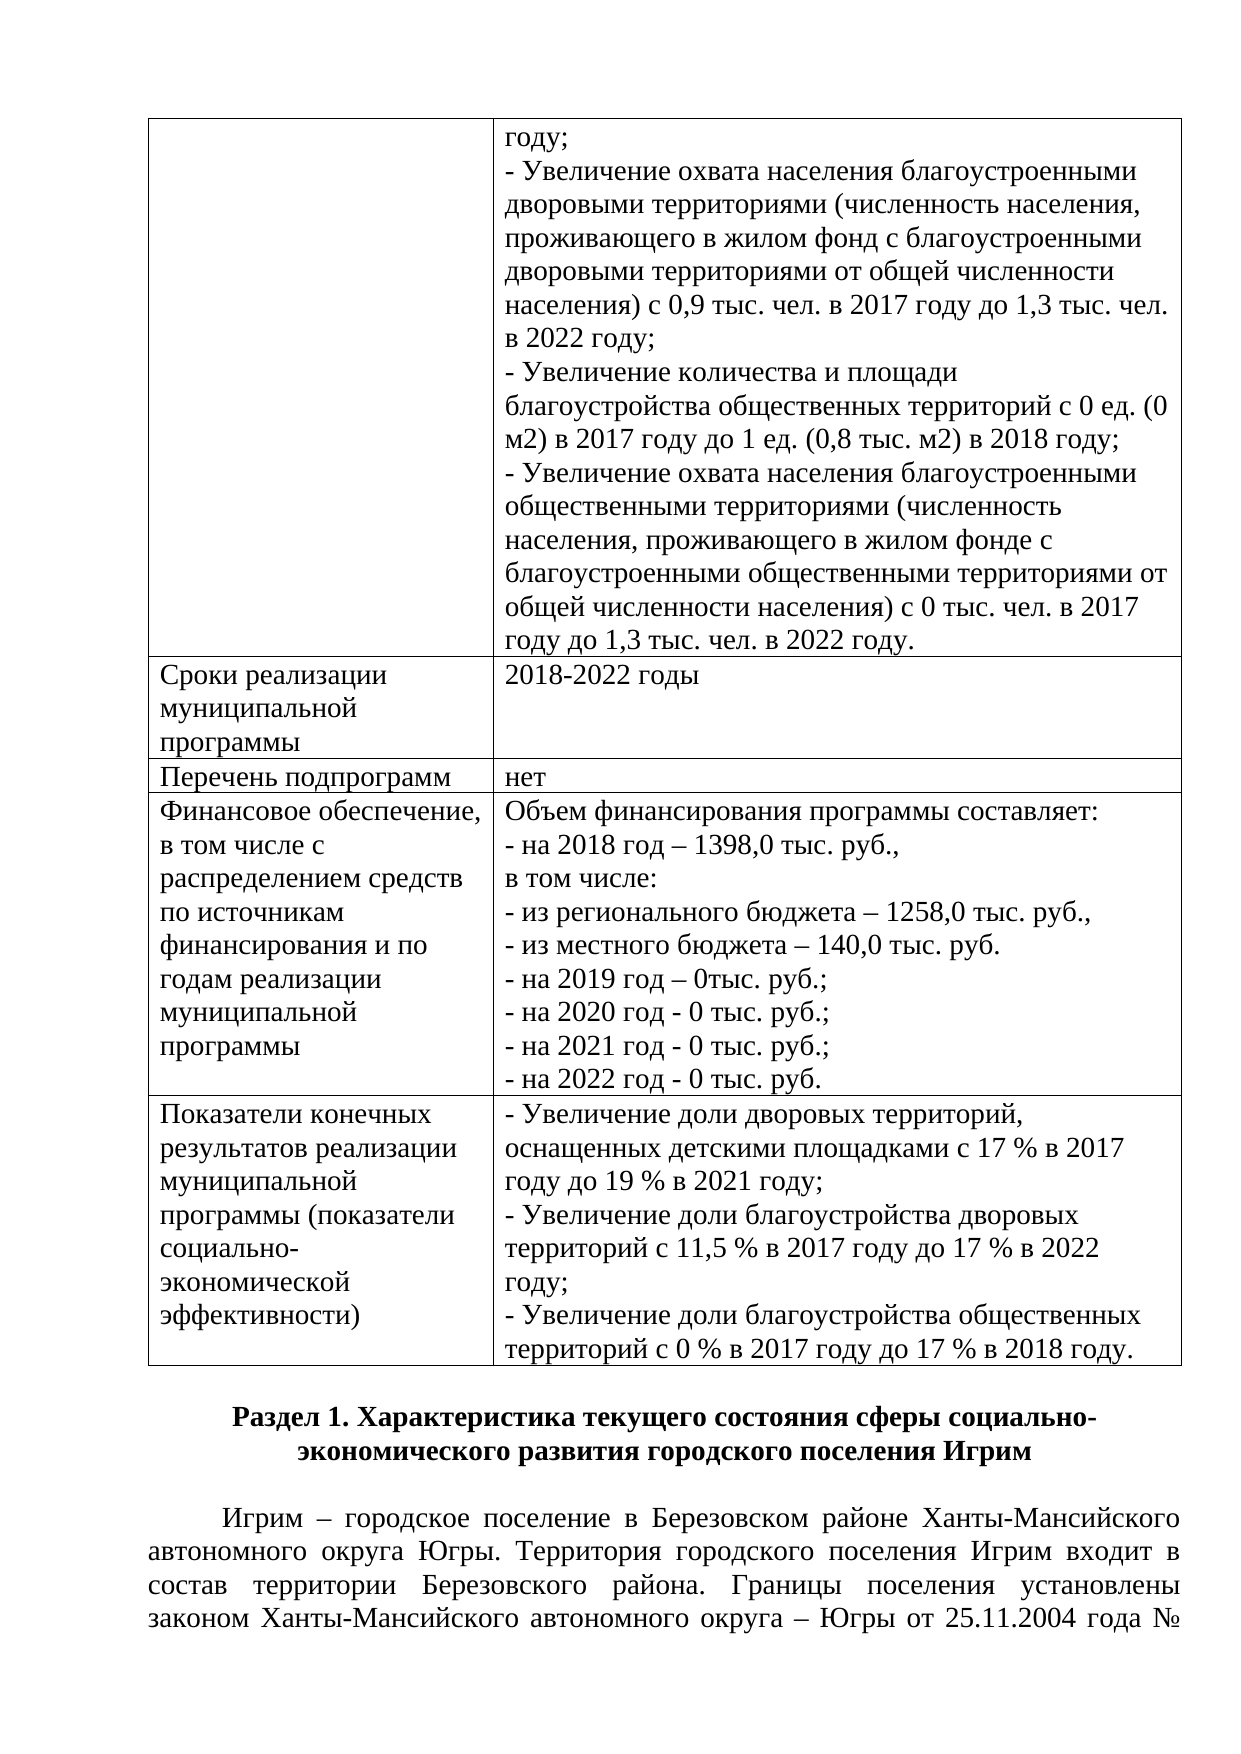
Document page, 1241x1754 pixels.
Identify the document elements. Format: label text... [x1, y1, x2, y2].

table_cell Финансовое обеспечение, в том числе с распределением средств по источникам финансирования и по годам реализации муниципальной программы [149, 793, 493, 1095]
table_cell нет [494, 759, 1181, 792]
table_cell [149, 119, 493, 656]
table_cell Перечень подпрограмм [149, 759, 493, 792]
table_cell Показатели конечных результатов реализации муниципальной программы (показатели социально-экономической эффективности) [149, 1096, 493, 1364]
table_cell - Увеличение доли дворовых территорий, оснащенных детскими площадками с 17 % в 2017 году до 19 % в 2021 году; - Увеличение доли благоустройства дворовых территорий с 11,5 % в 2017 году до 17 % в 2022 году; - Увеличение доли благоустройства общественных территорий с 0 % в 2017 году до 17 % в 2018 году. [494, 1096, 1181, 1364]
table_cell Сроки реализации муниципальной программы [149, 657, 493, 758]
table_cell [494, 119, 1181, 656]
table_cell Объем финансирования программы составляет: - на 2018 год – 1398,0 тыс. руб., в том числе: - из регионального бюджета – 1258,0 тыс. руб., - из местного бюджета – 140,0 тыс. руб. - на 2019 год – 0тыс. руб.; - на 2020 год - 0 тыс. руб.; - на 2021 год - 0 тыс. руб.; - на 2022 год - 0 тыс. руб. [494, 793, 1181, 1095]
table_cell 2018-2022 годы [494, 657, 1181, 758]
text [148, 1500, 1181, 1634]
text Раздел 1. Характеристика текущего состояния сферы социально-экономического развития городского поселения Игрим [148, 1399, 1181, 1466]
